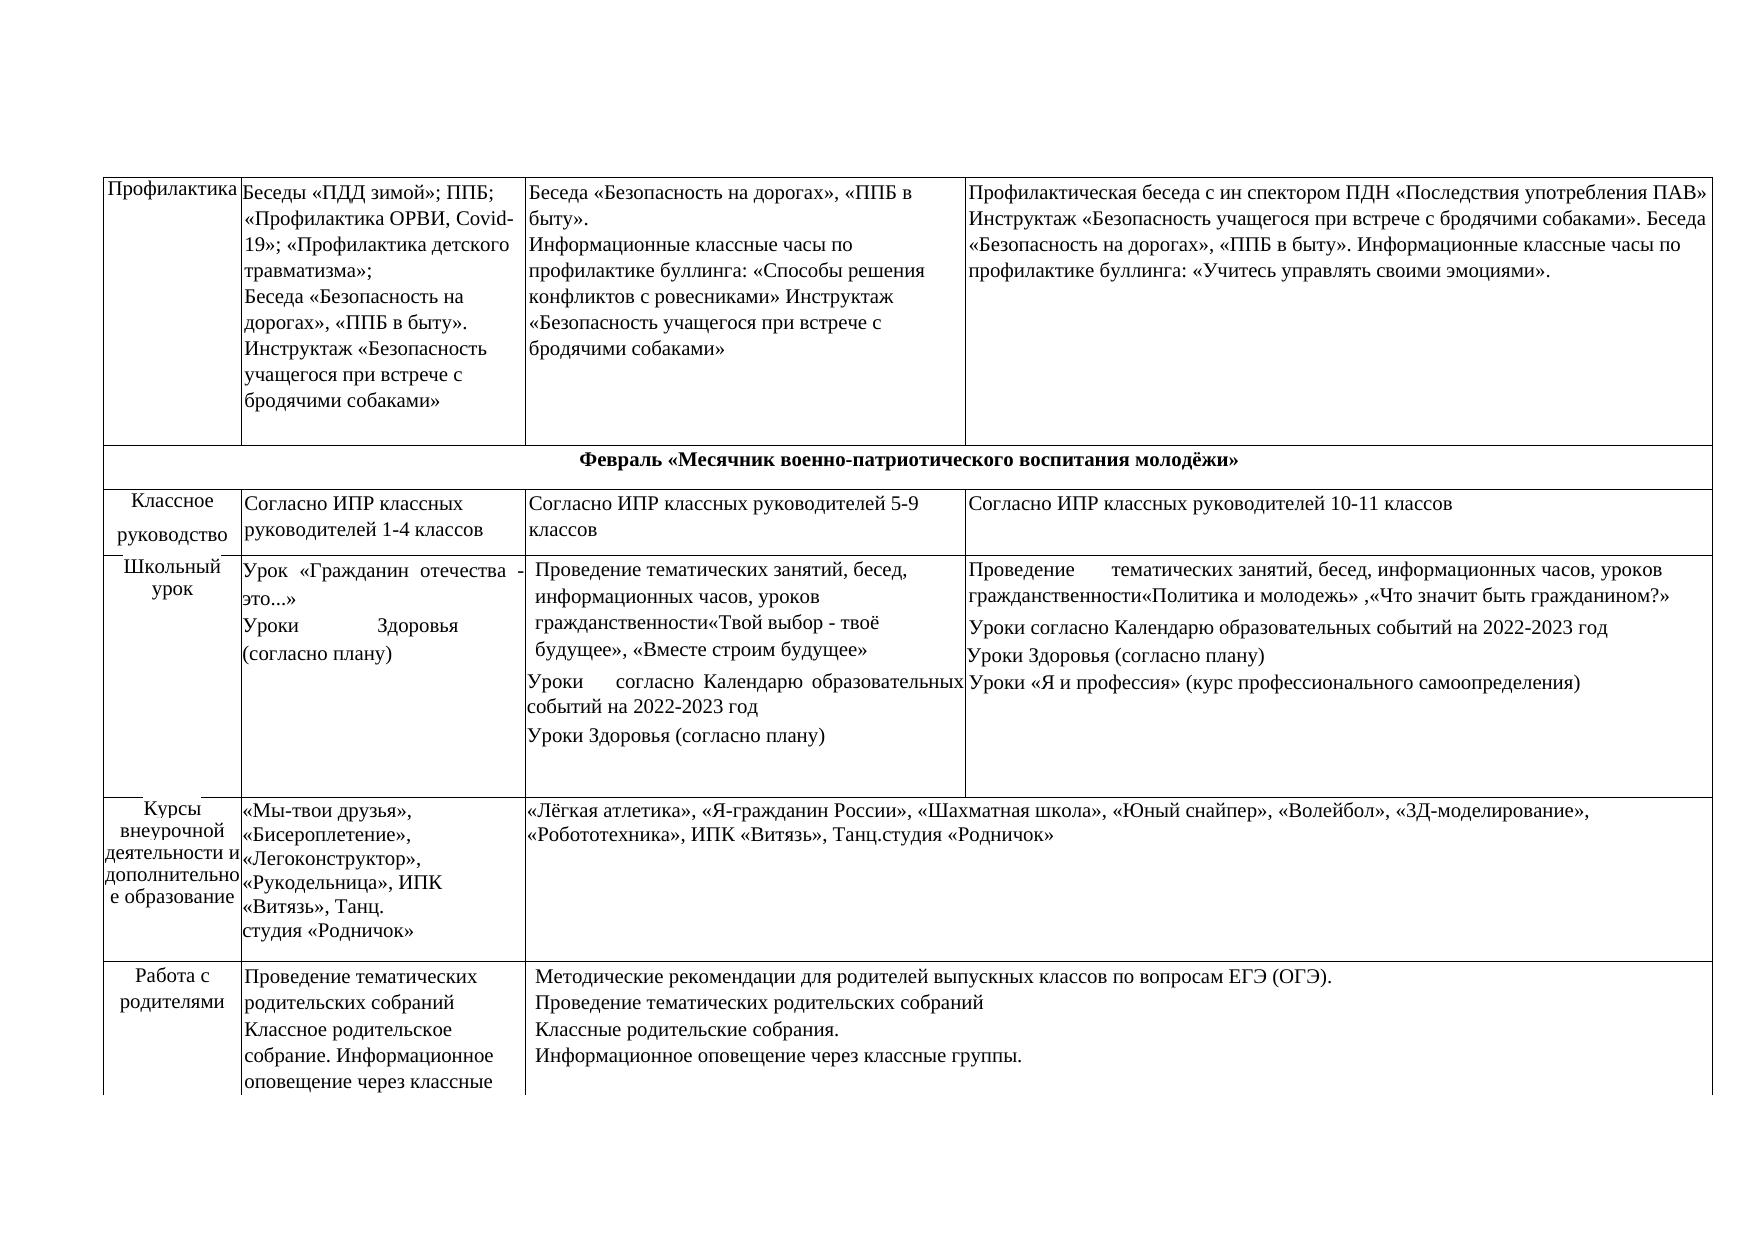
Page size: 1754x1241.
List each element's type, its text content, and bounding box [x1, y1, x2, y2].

table_cell Проведение тематических занятий, бесед, информационных часов, уроков гражданственности«Твой выбор - твоё будущее», «Вместе строим будущее» Уроки согласно Календарю образовательных событий на 2022-2023 год Уроки Здоровья (согласно плану) [526, 556, 965, 797]
table_cell Согласно ИПР классных руководителей 1-4 классов [242, 490, 525, 554]
table_cell Профилактическая беседа с ин спектором ПДН «Последствия употребления ПАВ» Инструктаж «Безопасность учащегося при встрече с бродячими собаками». Беседа «Безопасность на дорогах», «ППБ в быту». Информационные классные часы по профилактике буллинга: «Учитесь управлять своими эмоциями». [966, 178, 1712, 444]
table_cell Беседа «Безопасность на дорогах», «ППБ в быту». Информационные классные часы по профилактике буллинга: «Способы решения конфликтов с ровесниками» Инструктаж «Безопасность учащегося при встрече с бродячими собаками» [526, 178, 965, 444]
table_cell Проведение тематических родительских собраний Классное родительское собрание. Информационное оповещение через классные группы. [242, 962, 525, 1095]
table_cell Согласно ИПР классных руководителей 10-11 классов [966, 490, 1712, 554]
table_cell Школьный урок [104, 556, 241, 797]
table_cell Классное руководство [104, 490, 241, 554]
table_cell Урок «Гражданин отечества - это...» Уроки Здоровья (согласно плану) [242, 556, 525, 797]
table_cell «Лёгкая атлетика», «Я-гражданин России», «Шахматная школа», «Юный снайпер», «Волейбол», «3Д-моделирование», «Робототехника», ИПК «Витязь», Танц.студия «Родничок» [526, 798, 1712, 961]
table_cell «Мы-твои друзья», «Бисероплетение», «Легоконструктор», «Рукодельница», ИПК «Витязь», Танц. студия «Родничок» [242, 798, 525, 961]
table_cell Методические рекомендации для родителей выпускных классов по вопросам ЕГЭ (ОГЭ). Проведение тематических родительских собраний Классные родительские собрания. Информационное оповещение через классные группы. [526, 962, 1712, 1095]
table_cell Согласно ИПР классных руководителей 5-9 классов [526, 490, 965, 554]
table_cell Работа с родителями [104, 962, 241, 1095]
table_cell Курсы внеурочной деятельности и дополнительное образование [104, 798, 241, 961]
table_cell Февраль «Месячник военно-патриотического воспитания молодёжи» [104, 446, 1712, 489]
table_cell Проведение тематических занятий, бесед, информационных часов, уроков гражданственности«Политика и молодежь» ,«Что значит быть гражданином?» Уроки согласно Календарю образовательных событий на 2022-2023 год Уроки Здоровья (согласно плану) Уроки «Я и профессия» (курс профессионального самоопределения) [966, 556, 1712, 797]
table_cell Беседы «ПДД зимой»; ППБ; «Профилактика ОРВИ, Covid-19»; «Профилактика детского травматизма»; Беседа «Безопасность на дорогах», «ППБ в быту». Инструктаж «Безопасность учащегося при встрече с бродячими собаками» [242, 178, 525, 444]
table_cell Профилактика [104, 178, 241, 444]
